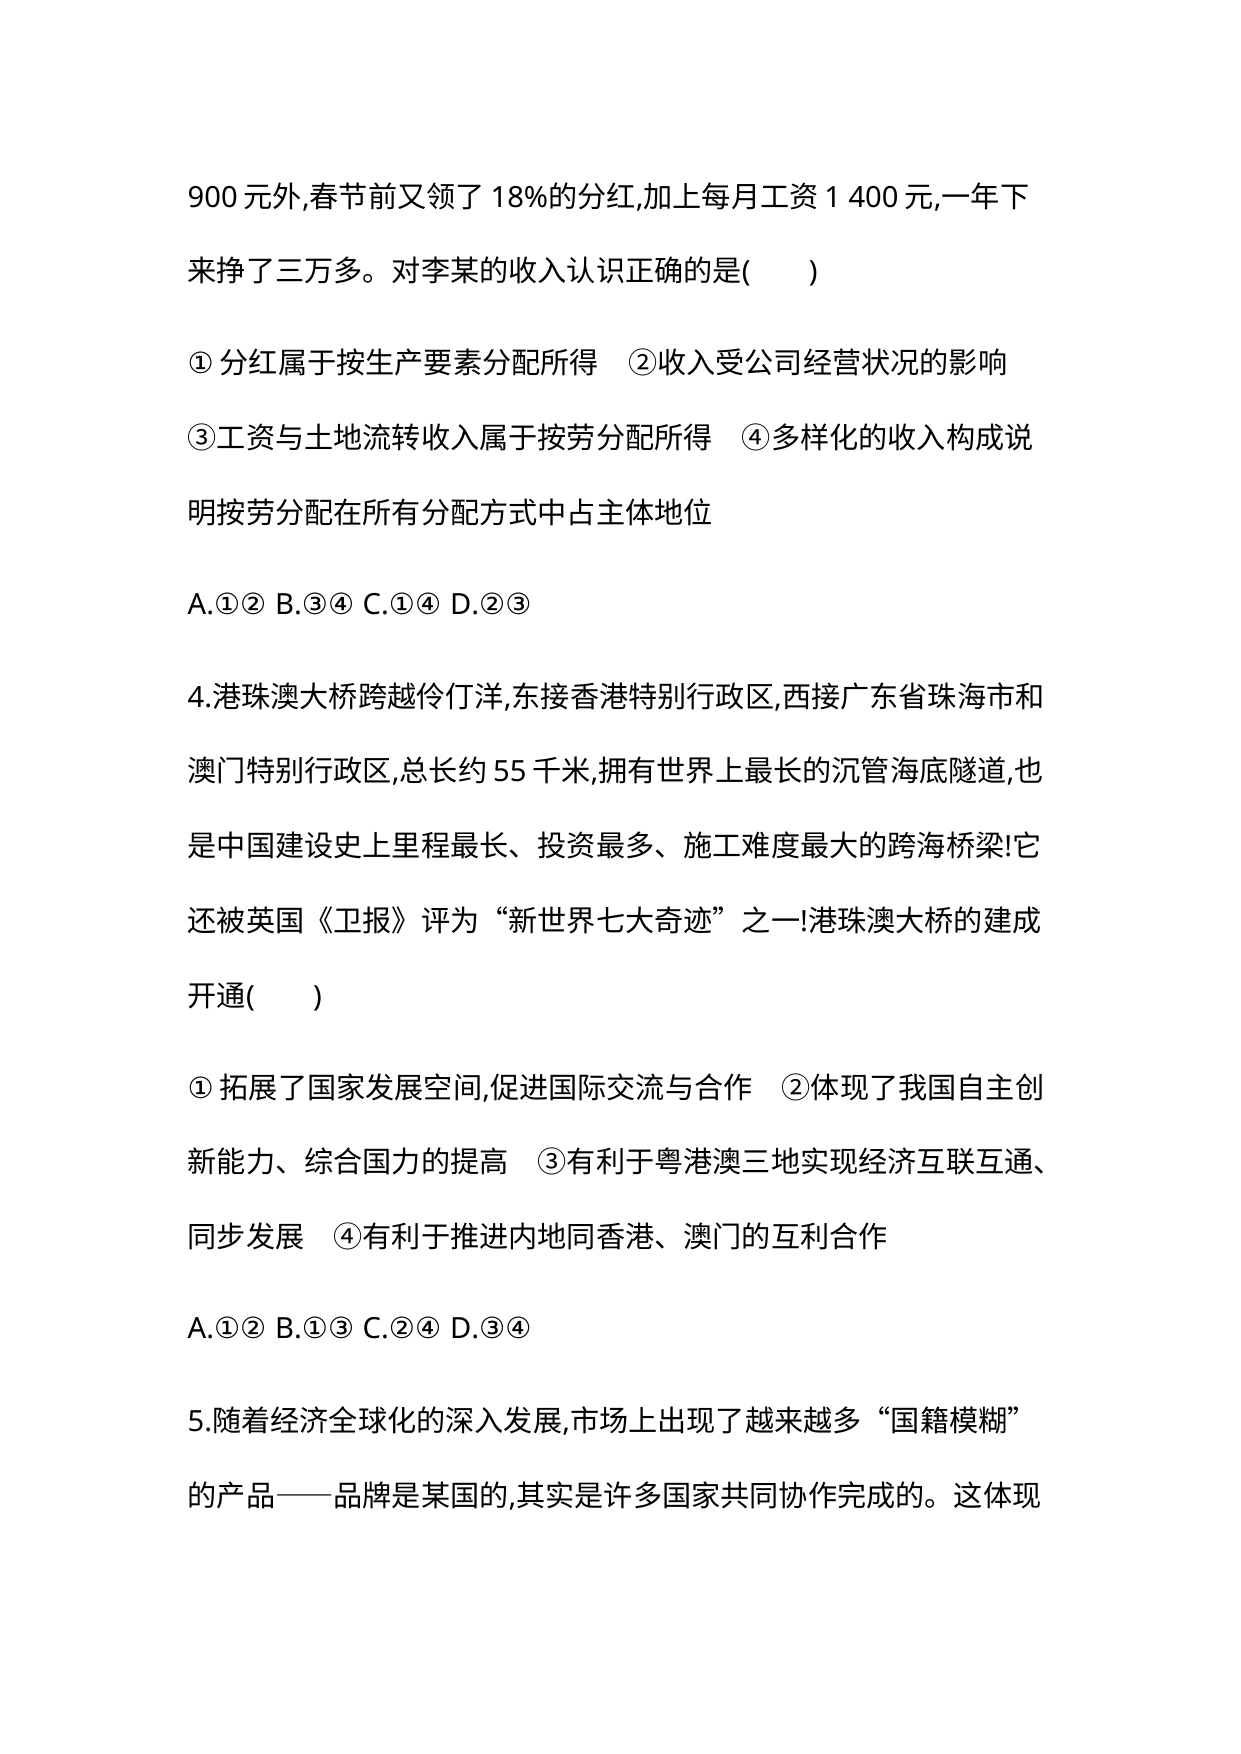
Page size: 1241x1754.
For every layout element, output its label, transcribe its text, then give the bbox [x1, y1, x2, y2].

text A.①② B.③④ C.①④ D.②③ [187, 570, 1053, 635]
text 4.港珠澳大桥跨越伶仃洋,东接香港特别行政区,西接广东省珠海市和澳门特别行政区,总长约55千米,拥有世界上最长的沉管海底隧道,也是中国建设史上里程最长、投资最多、施工难度最大的跨海桥梁!它还被英国《卫报》评为“新世界七大奇迹”之一!港珠澳大桥的建成开通( ) [187, 662, 1053, 1026]
text ①分红属于按生产要素分配所得 ②收入受公司经营状况的影响 ③工资与土地流转收入属于按劳分配所得 ④多样化的收入构成说明按劳分配在所有分配方式中占主体地位 [187, 329, 1053, 543]
text ①拓展了国家发展空间,促进国际交流与合作 ②体现了我国自主创新能力、综合国力的提高 ③有利于粤港澳三地实现经济互联互通、同步发展 ④有利于推进内地同香港、澳门的互利合作 [187, 1053, 1053, 1267]
text A.①② B.①③ C.②④ D.③④ [187, 1294, 1053, 1359]
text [187, 1386, 1053, 1526]
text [187, 162, 1053, 302]
